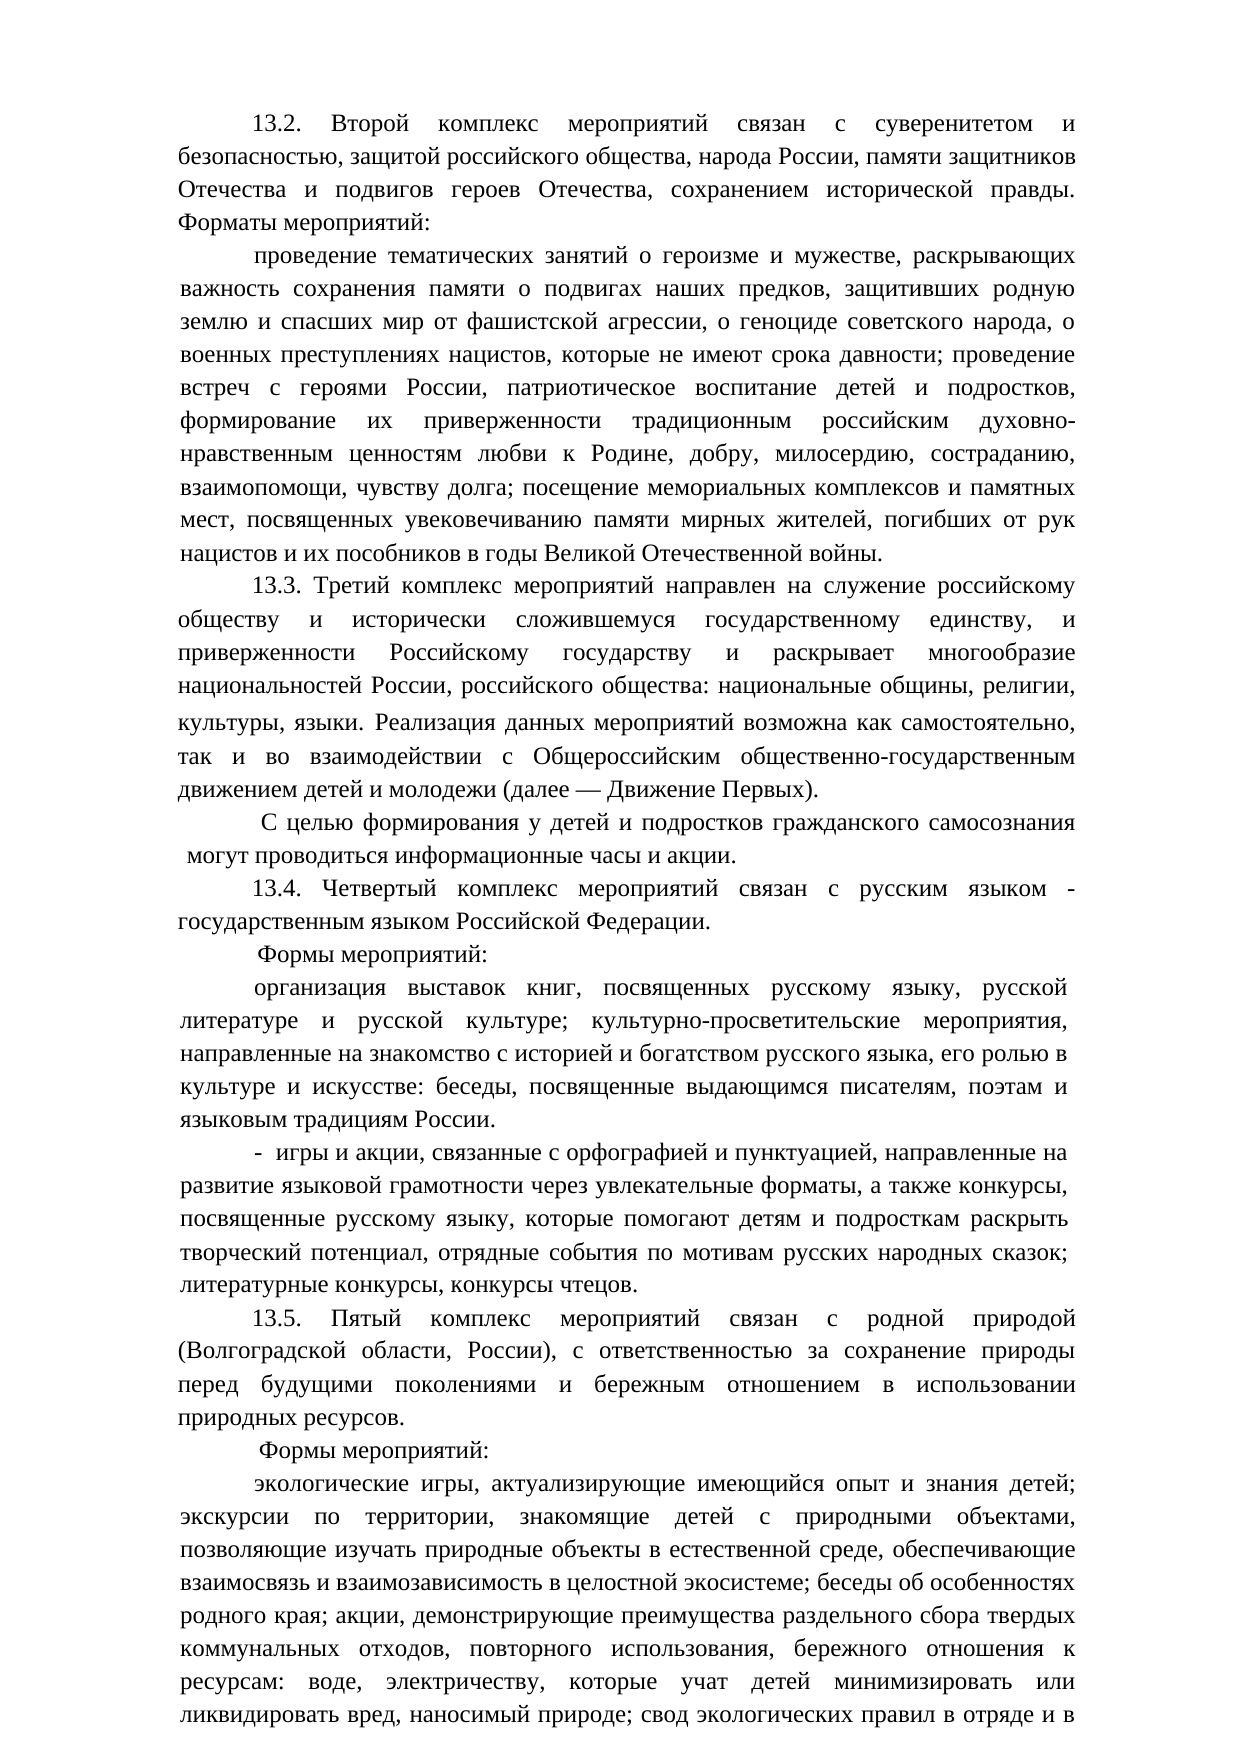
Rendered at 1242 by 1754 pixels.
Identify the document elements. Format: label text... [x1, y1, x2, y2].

text проведение тематических занятий о героизме и мужестве, раскрывающих важность сохранения памяти о подвигах наших предков, защитивших родную землю и спасших мир от фашистской агрессии, о геноциде советского народа, о военных преступлениях нацистов, которые не имеют срока давности; проведение встреч с героями России, патриотическое воспитание детей и подростков, формирование их приверженности традиционным российским духовно-нравственным ценностям любви к Родине, добру, милосердию, состраданию, взаимопомощи, чувству долга; посещение мемориальных комплексов и памятных мест, посвященных увековечиванию памяти мирных жителей, погибших от рук нацистов и их пособников в годы Великой Отечественной войны. [180, 240, 1076, 566]
text 13.5. Пятый комплекс мероприятий связан с родной природой (Волгоградской области, России), с ответственностью за сохранение природы перед будущими поколениями и бережным отношением в использовании природных ресурсов. [178, 1303, 1076, 1430]
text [180, 1468, 1076, 1728]
text С целью формирования у детей и подростков гражданского самосознания могут проводиться информационные часы и акции. [187, 807, 1076, 869]
text Формы мероприятий: [257, 939, 1076, 968]
text организация выставок книг, посвященных русскому языку, русской литературе и русской культуре; культурно-просветительские мероприятия, направленные на знакомство с историей и богатством русского языка, его ролью в культуре и искусстве: беседы, посвященные выдающимся писателям, поэтам и языковым традициям России. [180, 972, 1068, 1133]
text Формы мероприятий: [258, 1435, 1076, 1463]
text 13.3. Третий комплекс мероприятий направлен на служение российскому обществу и исторически сложившемуся государственному единству, и приверженности Российскому государству и раскрывает многообразие национальностей России, российского общества: национальные общины, религии, культуры, языки. Реализация данных мероприятий возможна как самостоятельно, так и во взаимодействии с Общероссийским общественно-государственным движением детей и молодежи (далее — Движение Первых). [178, 571, 1076, 803]
text 13.4. Четвертый комплекс мероприятий связан с русским языком - государственным языком Российской Федерации. [178, 873, 1076, 935]
text - игры и акции, связанные с орфографией и пунктуацией, направленные на развитие языковой грамотности через увлекательные форматы, а также конкурсы, посвященные русскому языку, которые помогают детям и подросткам раскрыть творческий потенциал, отрядные события по мотивам русских народных сказок; литературные конкурсы, конкурсы чтецов. [180, 1137, 1069, 1298]
text 13.2. Второй комплекс мероприятий связан с суверенитетом и безопасностью, защитой российского общества, народа России, памяти защитников Отечества и подвигов героев Отечества, сохранением исторической правды. Форматы мероприятий: [178, 108, 1076, 236]
